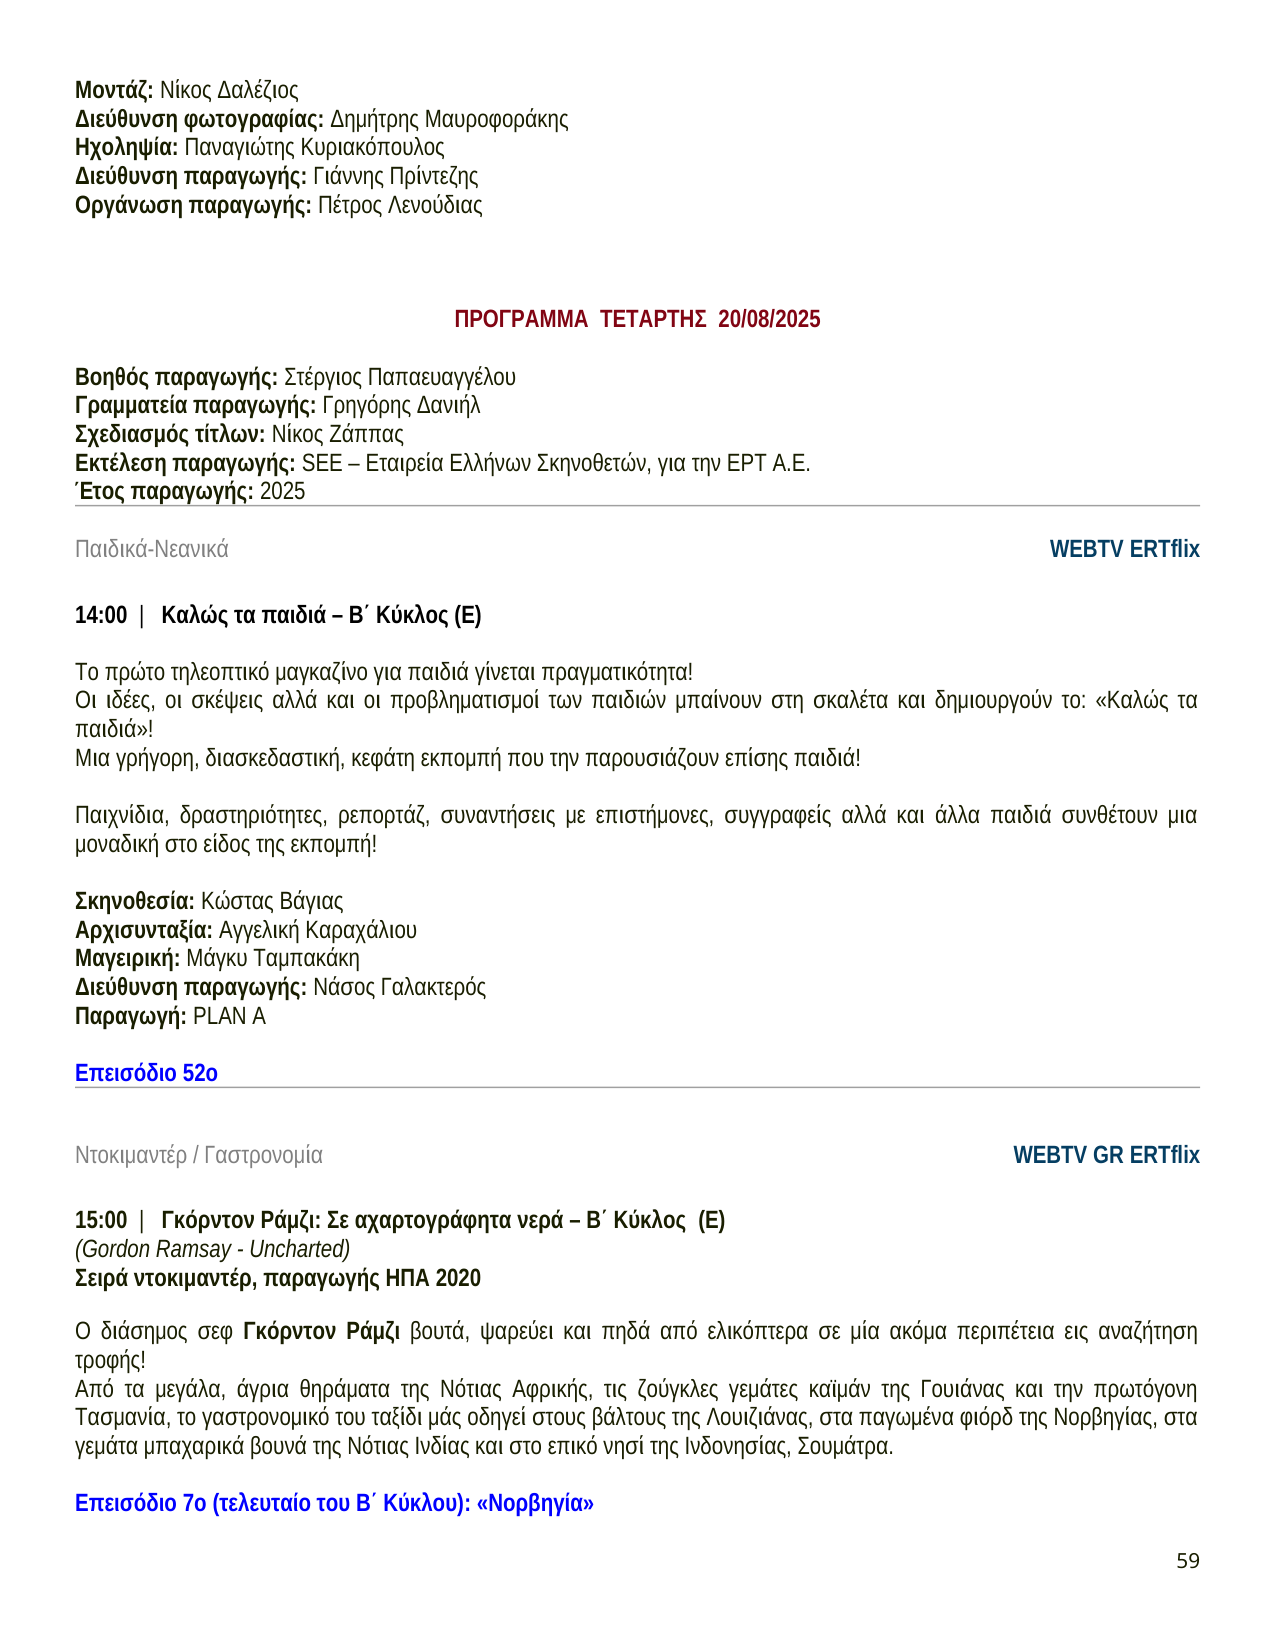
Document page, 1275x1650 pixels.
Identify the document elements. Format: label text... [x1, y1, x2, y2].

text Ο διάσημος σεφ Γκόρντον Ράμζι βουτά, ψαρεύει και πηδά από ελικόπτερα σε μία ακόμα περιπέτεια εις αναζήτηση τροφής! [75, 1316, 1200, 1374]
table_header WEBTV GR ERTflix [638, 1140, 1200, 1169]
text Μια γρήγορη, διασκεδαστική, κεφάτη εκπομπή που την παρουσιάζουν επίσης παιδιά! [75, 743, 1200, 771]
text Οι ιδέες, οι σκέψεις αλλά και οι προβληματισμοί των παιδιών μπαίνουν στη σκαλέτα και δημιουργούν το: «Καλώς τα παιδιά»! [75, 686, 1200, 743]
text Το πρώτο τηλεοπτικό μαγκαζίνο για παιδιά γίνεται πραγματικότητα! [75, 657, 1200, 686]
table_header Παιδικά-Νεανικά [75, 534, 637, 562]
text Eπεισόδιο 7ο (τελευταίο του Β΄ Κύκλου): «Νορβηγία» [75, 1488, 1200, 1517]
text 15:00 | Γκόρντον Ράμζι: Σε αχαρτογράφητα νερά – Β΄ Κύκλος (E) (Gordon Ramsay - Uncharted) Σειρά ντοκιμαντέρ, παραγωγής ΗΠΑ 2020 [75, 1169, 1200, 1291]
text Eπεισόδιο 52ο [75, 1058, 1200, 1086]
text Έτος παραγωγής: 2025 [75, 476, 1200, 504]
text Παιχνίδια, δραστηριότητες, ρεπορτάζ, συναντήσεις με επιστήμονες, συγγραφείς αλλά και άλλα παιδιά συνθέτουν μια μοναδική στο είδος της εκπομπή! [75, 800, 1200, 857]
text ΠΡΟΓΡΑΜΜΑ ΤΕΤΑΡΤΗΣ 20/08/2025 [75, 304, 1200, 333]
text Σκηνοθεσία: Κώστας Βάγιας Αρχισυνταξία: Αγγελική Καραχάλιου Μαγειρική: Μάγκυ Ταμπακάκη Διεύθυνση παραγωγής: Νάσος Γαλακτερός Παραγωγή: PLAN A [75, 886, 1200, 1029]
text Μοντάζ: Νίκος Δαλέζιος Διεύθυνση φωτογραφίας: Δημήτρης Μαυροφοράκης Ηχοληψία: Παναγιώτης Κυριακόπουλος [75, 75, 1200, 161]
text 14:00 | Καλώς τα παιδιά – Β΄ Κύκλος (Ε) [75, 562, 1200, 628]
text Διεύθυνση παραγωγής: Γιάννης Πρίντεζης Οργάνωση παραγωγής: Πέτρος Λενούδιας [75, 161, 1200, 218]
table_header Ντοκιμαντέρ / Γαστρονομία [75, 1140, 637, 1169]
text Βοηθός παραγωγής: Στέργιος Παπαευαγγέλου Γραμματεία παραγωγής: Γρηγόρης Δανιήλ Σχεδιασμός τίτλων: Νίκος Ζάππας Εκτέλεση παραγωγής: SEE – Εταιρεία Ελλήνων Σκηνοθετών, για την ΕΡΤ Α.Ε. [75, 362, 1200, 476]
table_header WEBTV ERTflix [638, 534, 1200, 562]
text Από τα μεγάλα, άγρια θηράματα της Νότιας Αφρικής, τις ζούγκλες γεμάτες καϊμάν της Γουιάνας και την πρωτόγονη Τασμανία, το γαστρονομικό του ταξίδι μάς οδηγεί στους βάλτους της Λουιζιάνας, στα παγωμένα φιόρδ της Νορβηγίας, στα γεμάτα μπαχαρικά βουνά της Νότιας Ινδίας και στο επικό νησί της Ινδονησίας, Σουμάτρα. [75, 1374, 1200, 1459]
